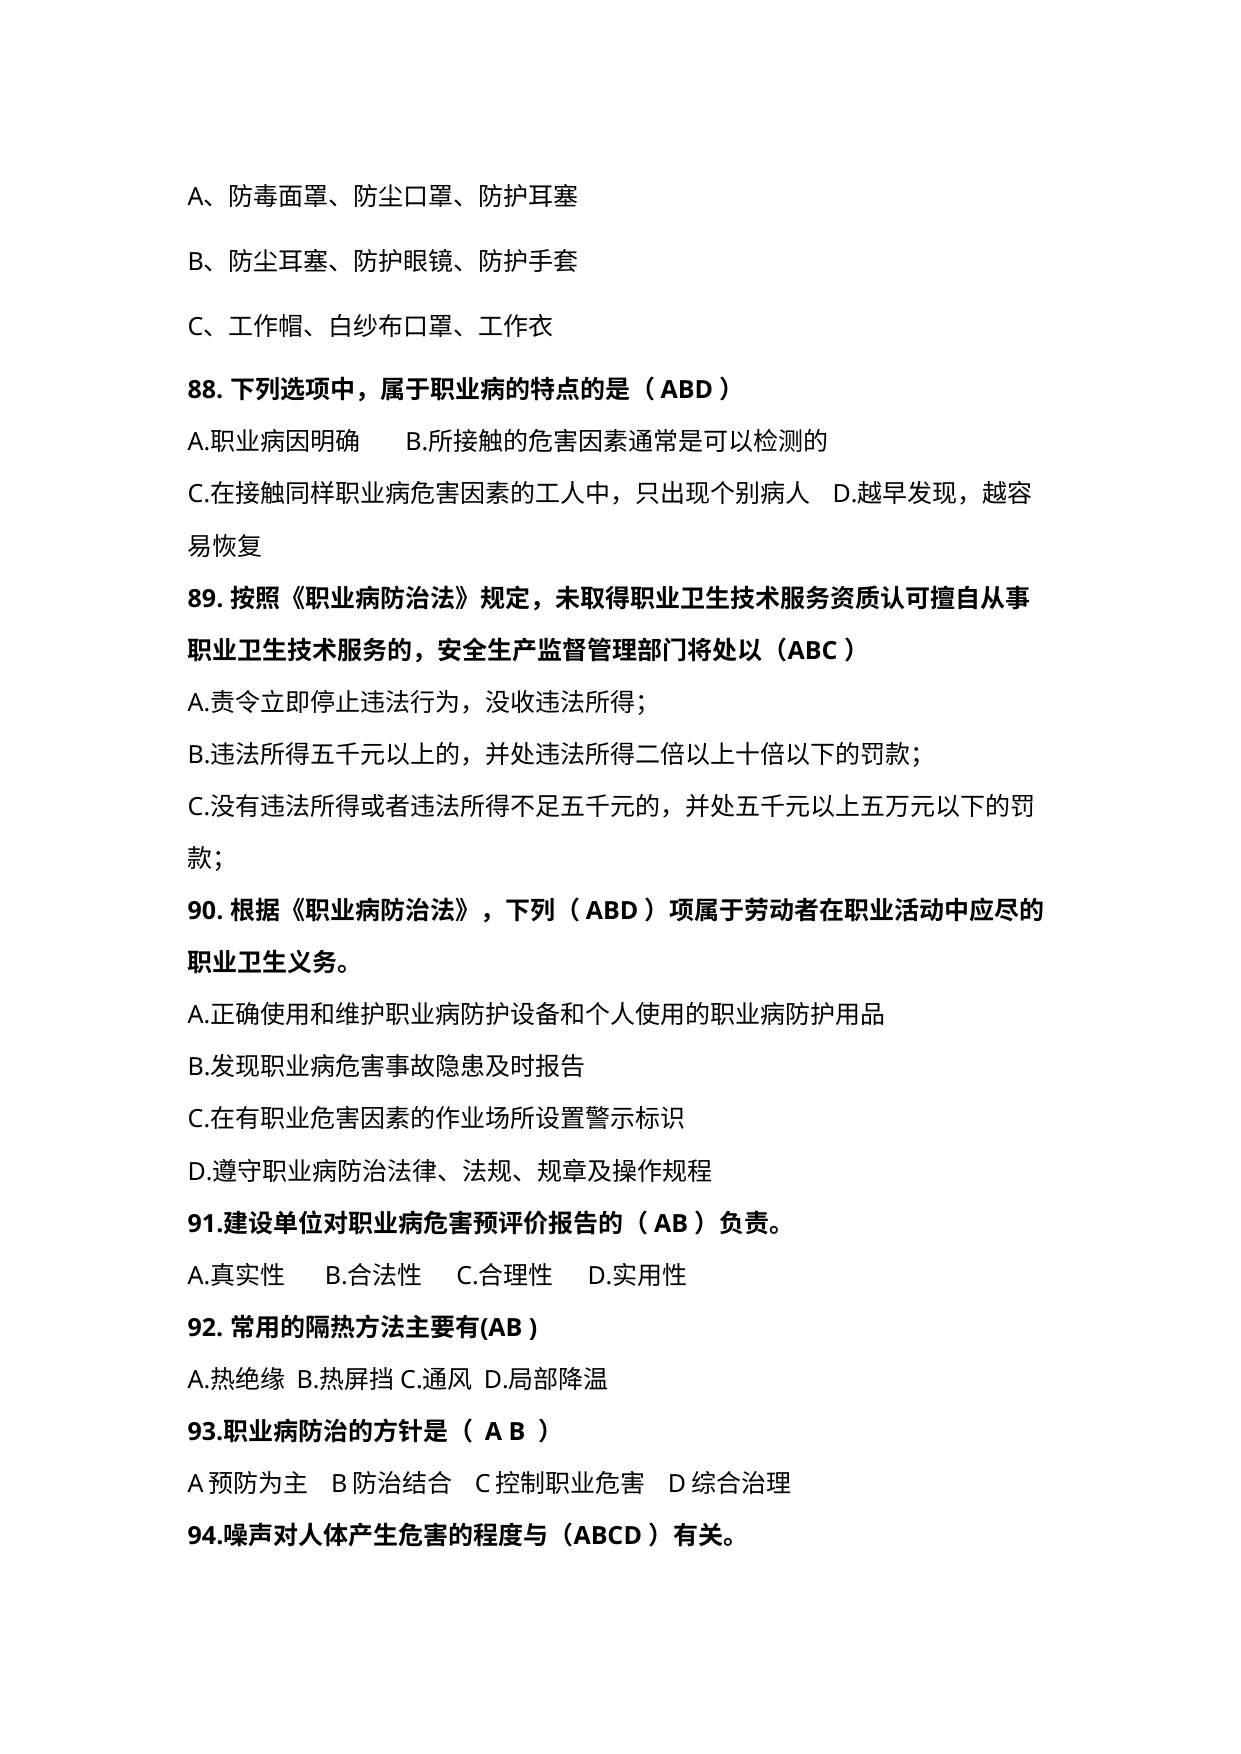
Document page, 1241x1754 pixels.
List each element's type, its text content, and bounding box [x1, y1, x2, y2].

text A.正确使用和维护职业病防护设备和个人使用的职业病防护用品 [187, 982, 1053, 1034]
text A.热绝缘 B.热屏挡 C.通风 D.局部降温 [187, 1347, 1053, 1399]
text 92. 常用的隔热方法主要有(AB ) [187, 1294, 1053, 1347]
text A.真实性 B.合法性 C.合理性 D.实用性 [187, 1242, 1053, 1294]
text C.在接触同样职业病危害因素的工人中，只出现个别病人 D.越早发现，越容易恢复 [187, 461, 1053, 565]
text 93.职业病防治的方针是（ A B ） [187, 1399, 1053, 1451]
text 88. 下列选项中，属于职业病的特点的是（ ABD ） [187, 357, 1053, 409]
text 90. 根据《职业病防治法》，下列（ ABD ）项属于劳动者在职业活动中应尽的职业卫生义务。 [187, 878, 1053, 982]
text 94.噪声对人体产生危害的程度与（ABCD ）有关。 [187, 1503, 1053, 1555]
text B、防尘耳塞、防护眼镜、防护手套 [187, 227, 1053, 292]
text A.职业病因明确 B.所接触的危害因素通常是可以检测的 [187, 409, 1053, 461]
text B.违法所得五千元以上的，并处违法所得二倍以上十倍以下的罚款； [187, 722, 1053, 774]
text C.在有职业危害因素的作业场所设置警示标识 [187, 1086, 1053, 1138]
text C.没有违法所得或者违法所得不足五千元的，并处五千元以上五万元以下的罚款； [187, 774, 1053, 878]
text C、工作帽、白纱布口罩、工作衣 [187, 292, 1053, 357]
text 89. 按照《职业病防治法》规定，未取得职业卫生技术服务资质认可擅自从事职业卫生技术服务的，安全生产监督管理部门将处以（ABC ） [187, 565, 1053, 669]
text B.发现职业病危害事故隐患及时报告 [187, 1034, 1053, 1086]
text A、防毒面罩、防尘口罩、防护耳塞 [187, 162, 1053, 227]
text A.责令立即停止违法行为，没收违法所得； [187, 669, 1053, 722]
text A预防为主 B防治结合 C控制职业危害 D综合治理 [187, 1451, 1053, 1503]
text 91.建设单位对职业病危害预评价报告的（ AB ）负责。 [187, 1190, 1053, 1242]
text D.遵守职业病防治法律、法规、规章及操作规程 [187, 1138, 1053, 1190]
